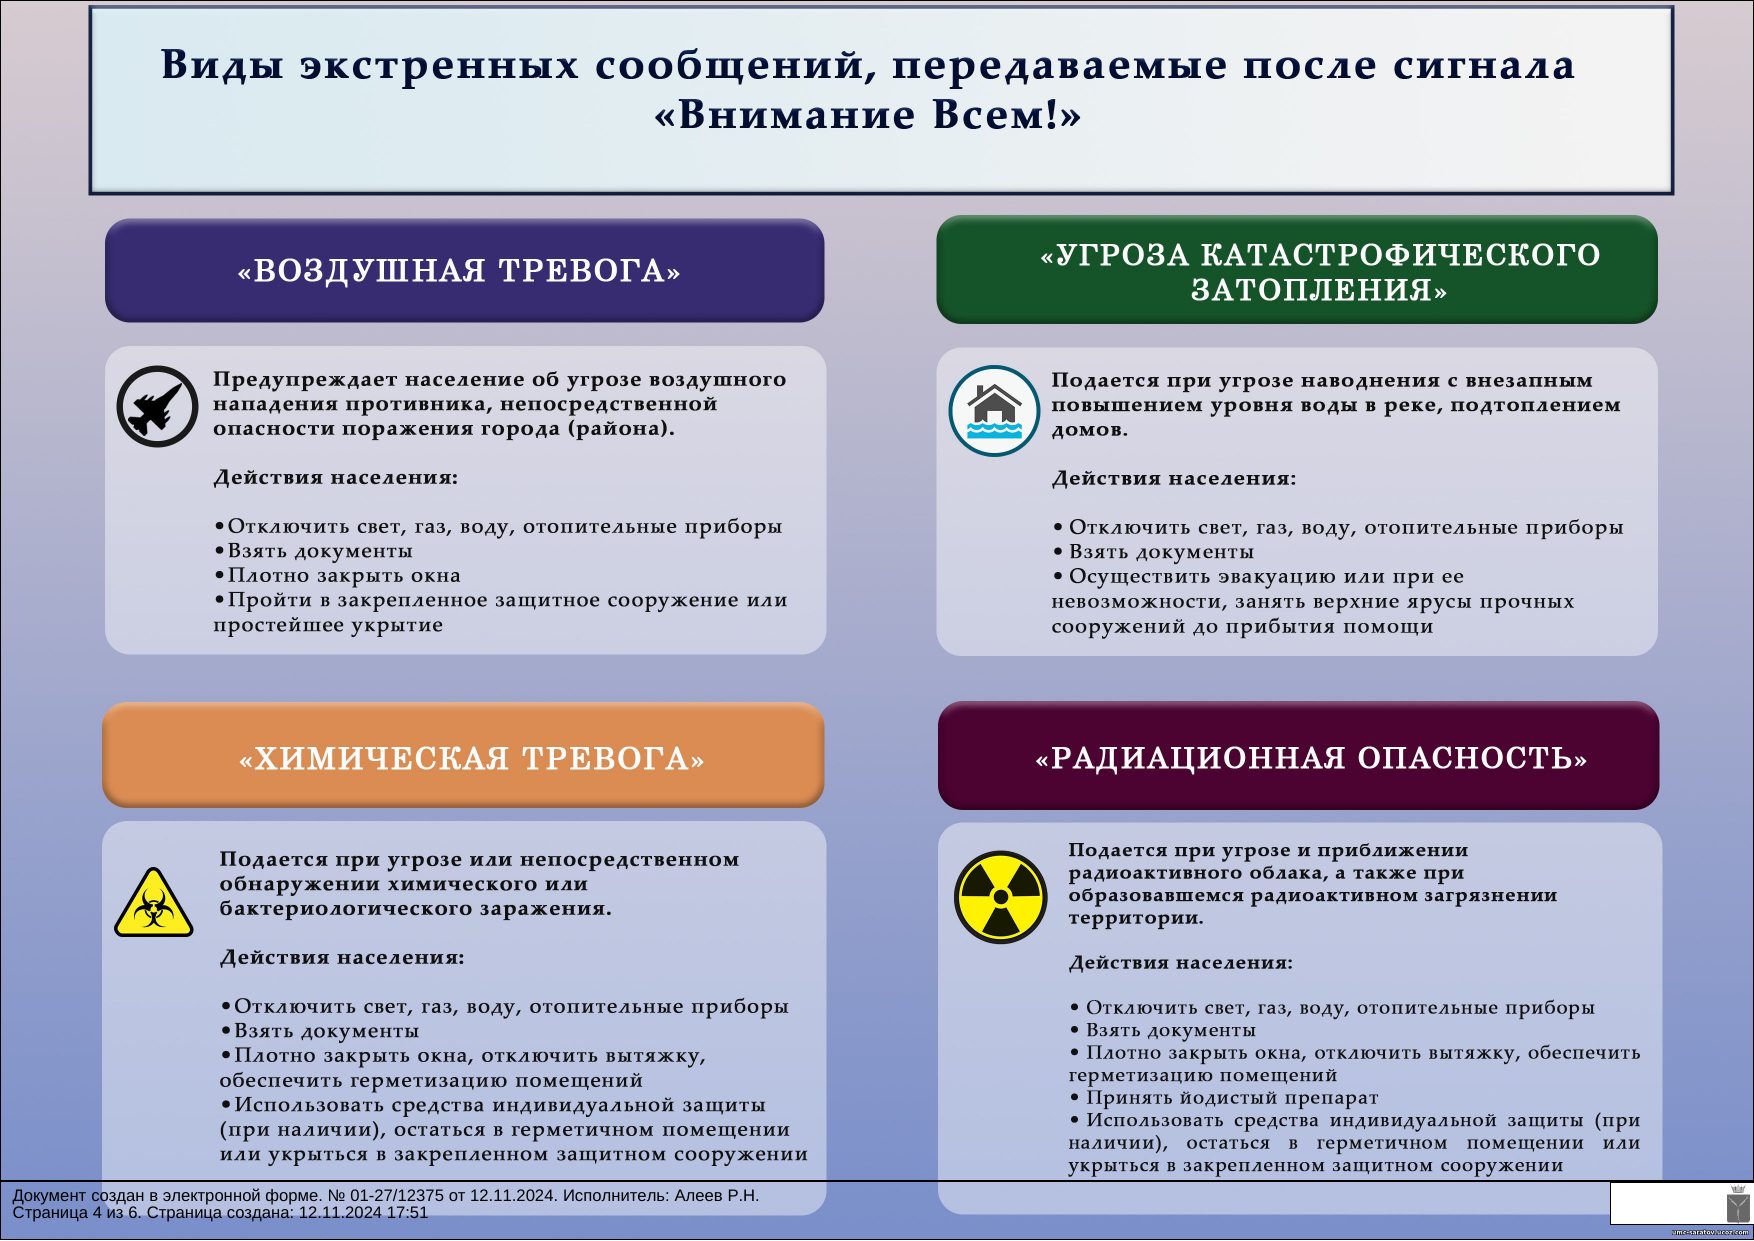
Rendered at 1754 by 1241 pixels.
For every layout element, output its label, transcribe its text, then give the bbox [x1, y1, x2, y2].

picture [1611, 1183, 1754, 1224]
picture [1, 1182, 1753, 1239]
picture [1, 1, 1753, 1180]
text Документ создан в электронной форме. № 01-27/12375 от 12.11.2024. Исполнитель: Алеев Р.Н. Страница 4 из 6. Страница создана: 12.11.2024 17:51 [12, 1188, 826, 1222]
